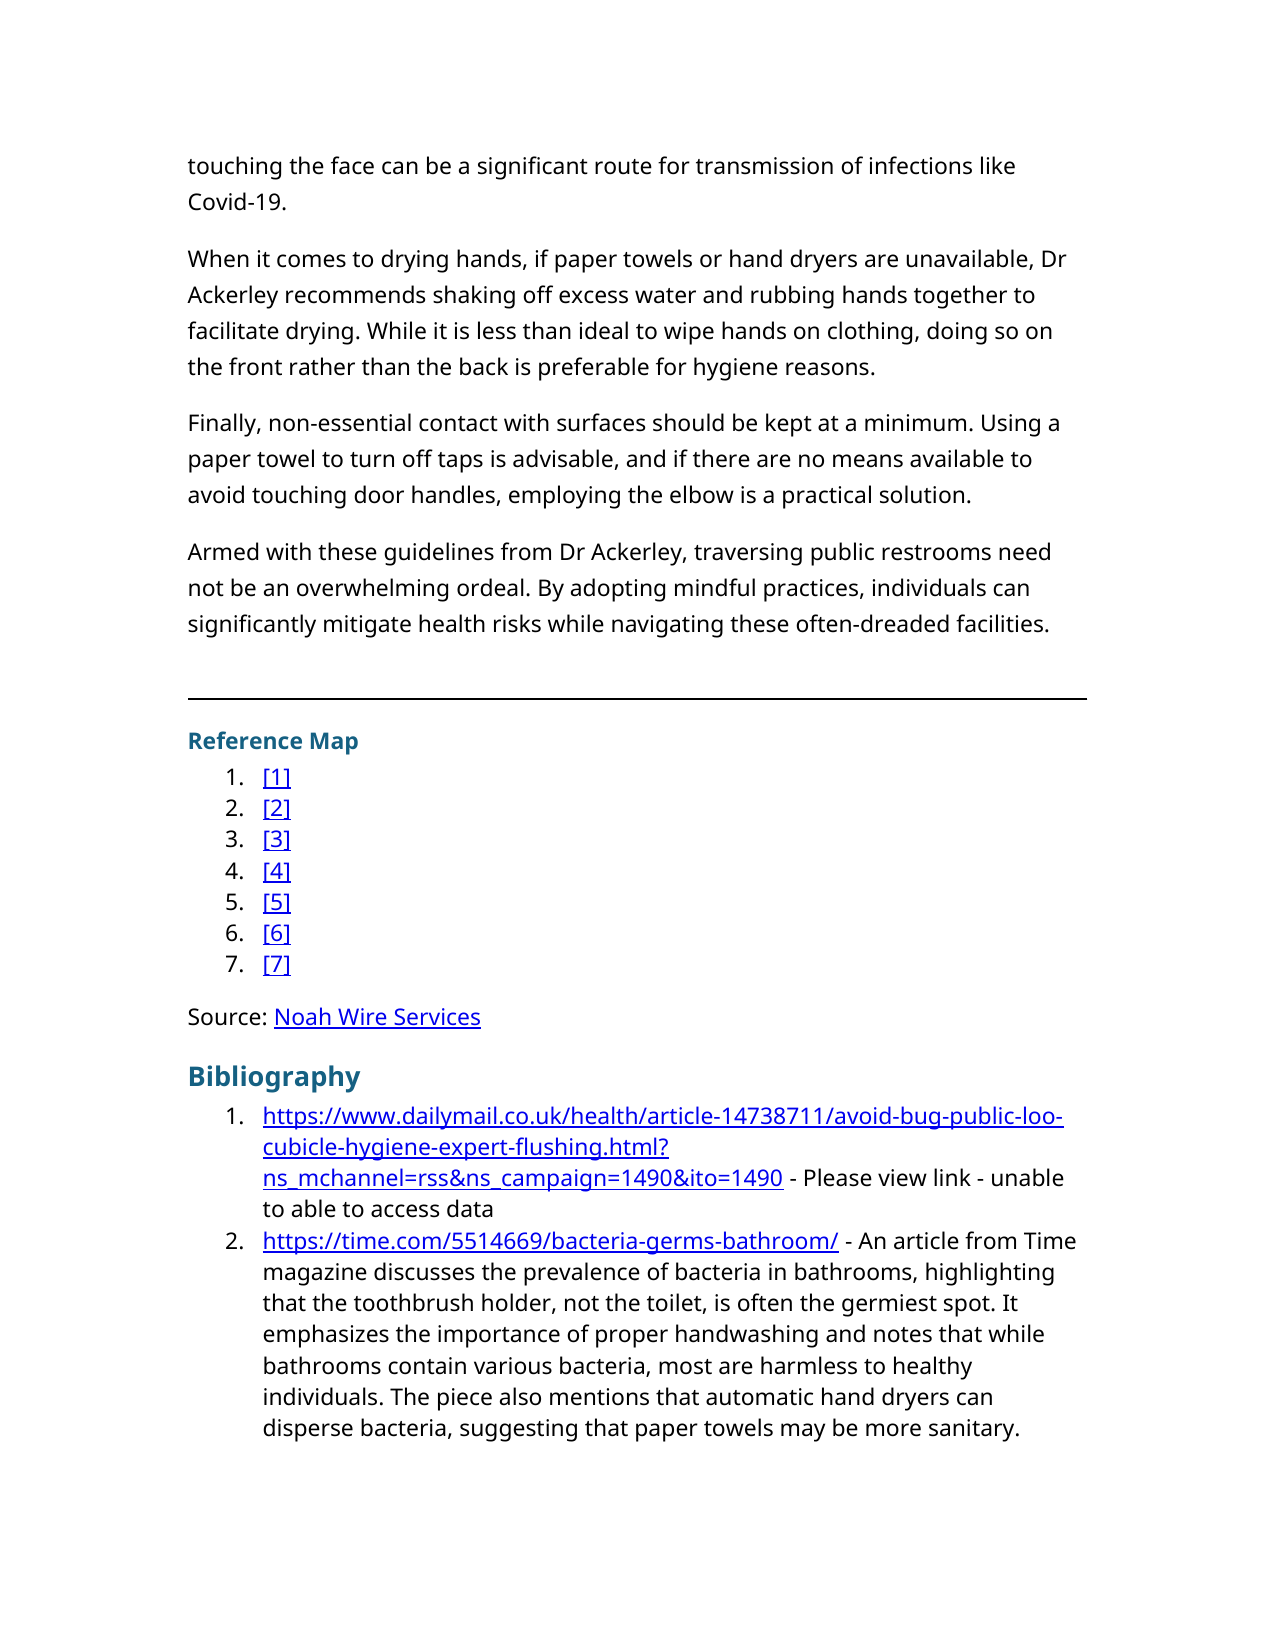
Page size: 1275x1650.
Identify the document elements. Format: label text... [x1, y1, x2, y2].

list [4] [225, 855, 1087, 886]
list [3] [225, 823, 1087, 855]
list [6] [225, 917, 1087, 948]
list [225, 1225, 1087, 1443]
list https://www.dailymail.co.uk/health/article-14738711/avoid-bug-public-loo-cubicle-hygiene-expert-flushing.html?ns_mchannel=rss&ns_campaign=1490&ito=1490 - Please view link - unable to able to access data [225, 1100, 1087, 1225]
text When it comes to drying hands, if paper towels or hand dryers are unavailable, Dr Ackerley recommends shaking off excess water and rubbing hands together to facilitate drying. While it is less than ideal to wipe hands on clothing, doing so on the front rather than the back is preferable for hygiene reasons. [187, 243, 1087, 382]
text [187, 150, 1087, 217]
list [5] [225, 886, 1087, 917]
text Source: Noah Wire Services [187, 1001, 1087, 1032]
text Armed with these guidelines from Dr Ackerley, traversing public restrooms need not be an overwhelming ordeal. By adopting mindful practices, individuals can significantly mitigate health risks while navigating these often-dreaded facilities. [187, 536, 1087, 639]
text Finally, non-essential contact with surfaces should be kept at a minimum. Using a paper towel to turn off taps is advisable, and if there are no means available to avoid touching door handles, employing the elbow is a practical solution. [187, 407, 1087, 510]
subtitle Bibliography [187, 1057, 1087, 1094]
list [7] [225, 948, 1087, 980]
list [2] [225, 792, 1087, 823]
list [1] [225, 761, 1087, 792]
subtitle Reference Map [187, 725, 1087, 756]
